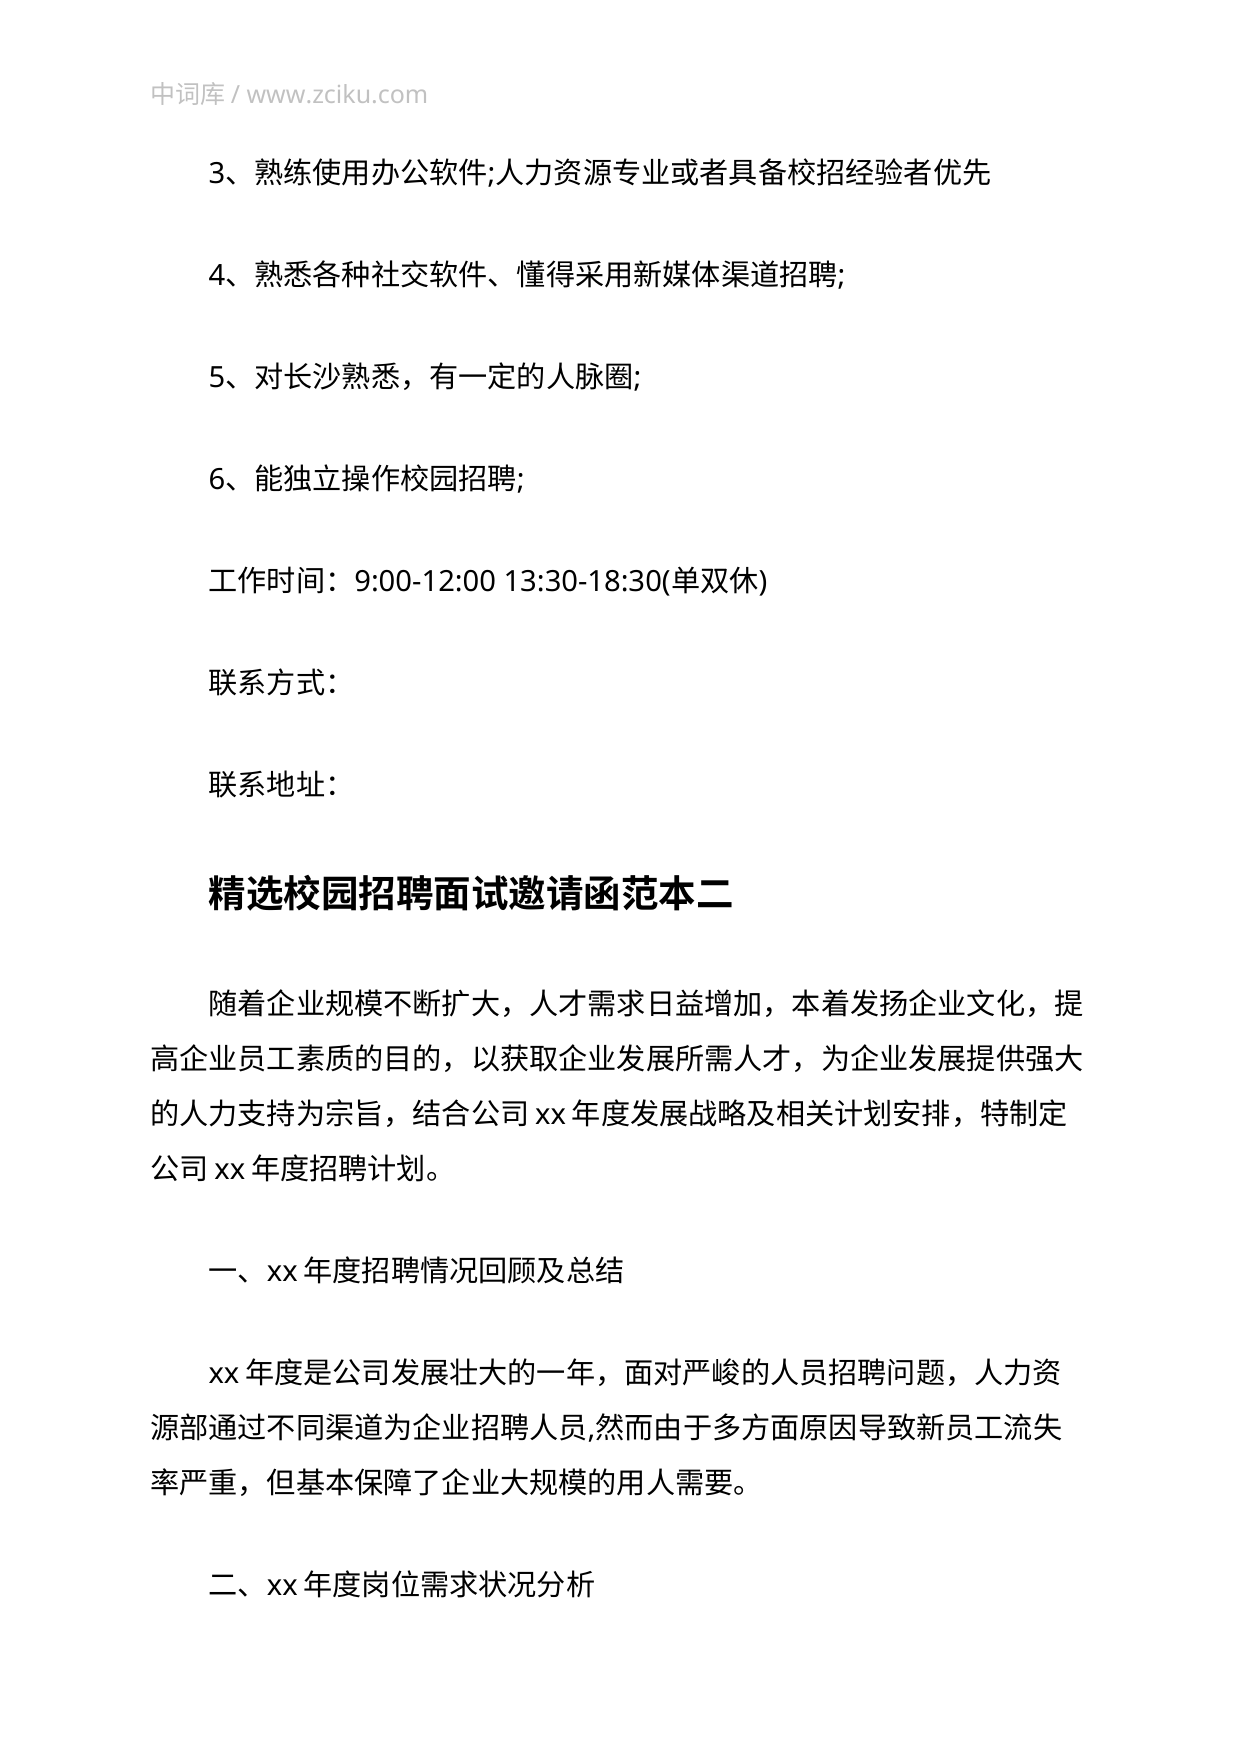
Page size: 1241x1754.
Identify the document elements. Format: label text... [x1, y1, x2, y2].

text xx年度是公司发展壮大的一年，面对严峻的人员招聘问题，人力资源部通过不同渠道为企业招聘人员,然而由于多方面原因导致新员工流失率严重，但基本保障了企业大规模的用人需要。 [150, 1349, 1090, 1502]
text 4、熟悉各种社交软件、懂得采用新媒体渠道招聘; [150, 252, 1090, 294]
text 随着企业规模不断扩大，人才需求日益增加，本着发扬企业文化，提高企业员工素质的目的，以获取企业发展所需人才，为企业发展提供强大的人力支持为宗旨，结合公司xx年度发展战略及相关计划安排，特制定公司xx年度招聘计划。 [150, 981, 1090, 1188]
text 一、xx年度招聘情况回顾及总结 [150, 1248, 1090, 1290]
text 3、熟练使用办公软件;人力资源专业或者具备校招经验者优先 [150, 150, 1090, 192]
text 6、能独立操作校园招聘; [150, 456, 1090, 498]
text 联系方式： [150, 660, 1090, 702]
text 联系地址： [150, 762, 1090, 804]
text 工作时间：9:00-12:00 13:30-18:30(单双休) [150, 558, 1090, 600]
text 5、对长沙熟悉，有一定的人脉圈; [150, 354, 1090, 396]
text 精选校园招聘面试邀请函范本二 [150, 863, 1090, 918]
text 二、xx年度岗位需求状况分析 [150, 1561, 1090, 1604]
